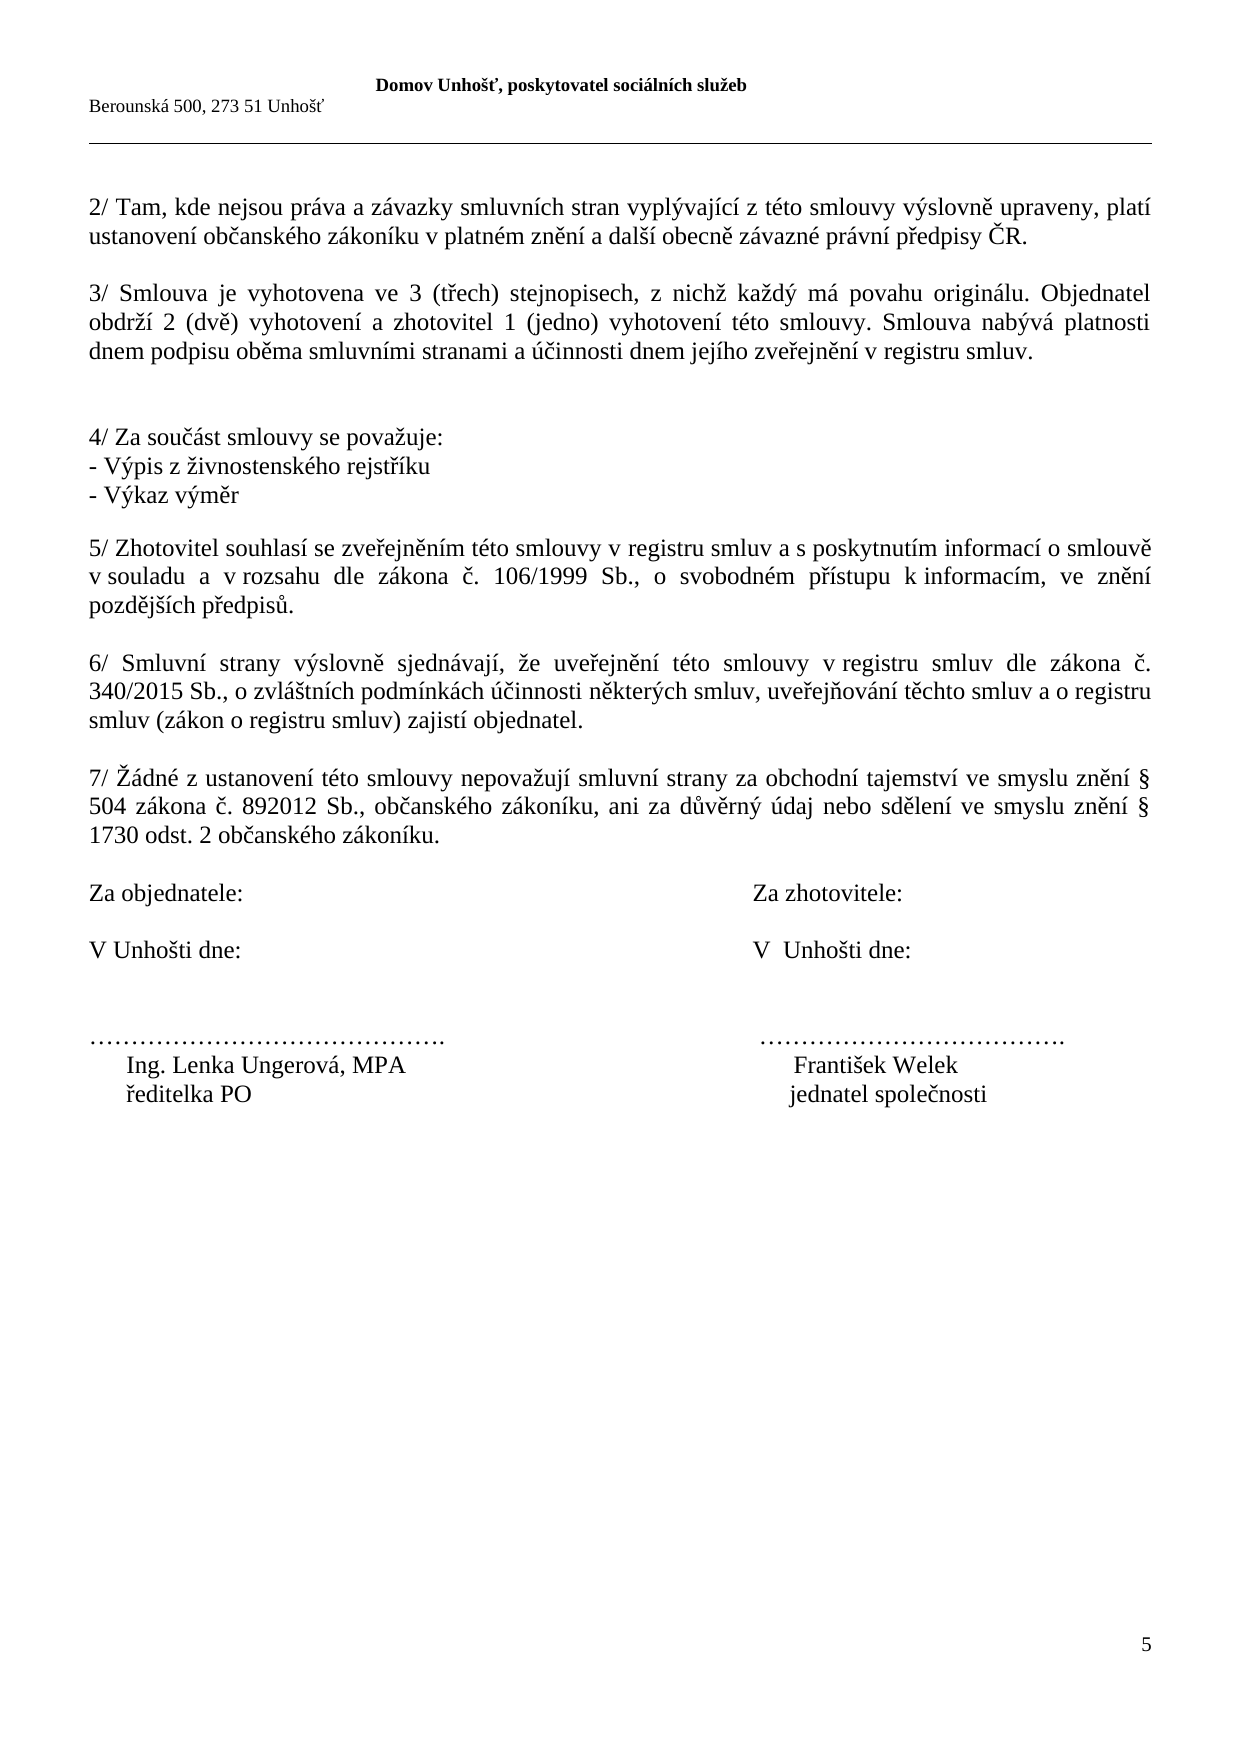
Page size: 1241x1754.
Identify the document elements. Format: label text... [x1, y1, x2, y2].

text ……………………………………. ………………………………. [89, 1021, 1152, 1050]
text - Výpis z živnostenského rejstříku [89, 451, 1152, 480]
text 3/ Smlouva je vyhotovena ve 3 (třech) stejnopisech, z nichž každý má povahu originálu. Objednatel obdrží 2 (dvě) vyhotovení a zhotovitel 1 (jedno) vyhotovení této smlouvy. Smlouva nabývá platnosti dnem podpisu oběma smluvními stranami a účinnosti dnem jejího zveřejnění v registru smluv. [89, 278, 1152, 365]
text 4/ Za součást smlouvy se považuje: [89, 422, 1152, 451]
text 2/ Tam, kde nejsou práva a závazky smluvních stran vyplývající z této smlouvy výslovně upraveny, platí ustanovení občanského zákoníku v platném znění a další obecně závazné právní předpisy ČR. [89, 192, 1152, 250]
text 7/ Žádné z ustanovení této smlouvy nepovažují smluvní strany za obchodní tajemství ve smyslu znění § 504 zákona č. 892012 Sb., občanského zákoníku, ani za důvěrný údaj nebo sdělení ve smyslu znění § 1730 odst. 2 občanského zákoníku. [89, 763, 1152, 849]
text - Výkaz výměr [89, 480, 1152, 508]
text 5/ Zhotovitel souhlasí se zveřejněním této smlouvy v registru smluv a s poskytnutím informací o smlouvě v souladu a v rozsahu dle zákona č. 106/1999 Sb., o svobodném přístupu k informacím, ve znění pozdějších předpisů. [89, 533, 1152, 619]
text V Unhošti dne: V Unhošti dne: [89, 935, 1152, 964]
text Za objednatele: Za zhotovitele: [89, 878, 1152, 906]
text 6/ Smluvní strany výslovně sjednávají, že uveřejnění této smlouvy v registru smluv dle zákona č. 340/2015 Sb., o zvláštních podmínkách účinnosti některých smluv, uveřejňování těchto smluv a o registru smluv (zákon o registru smluv) zajistí objednatel. [89, 648, 1152, 734]
text ředitelka PO jednatel společnosti [89, 1079, 1152, 1108]
text Ing. Lenka Ungerová, MPA František Welek [89, 1050, 1152, 1079]
